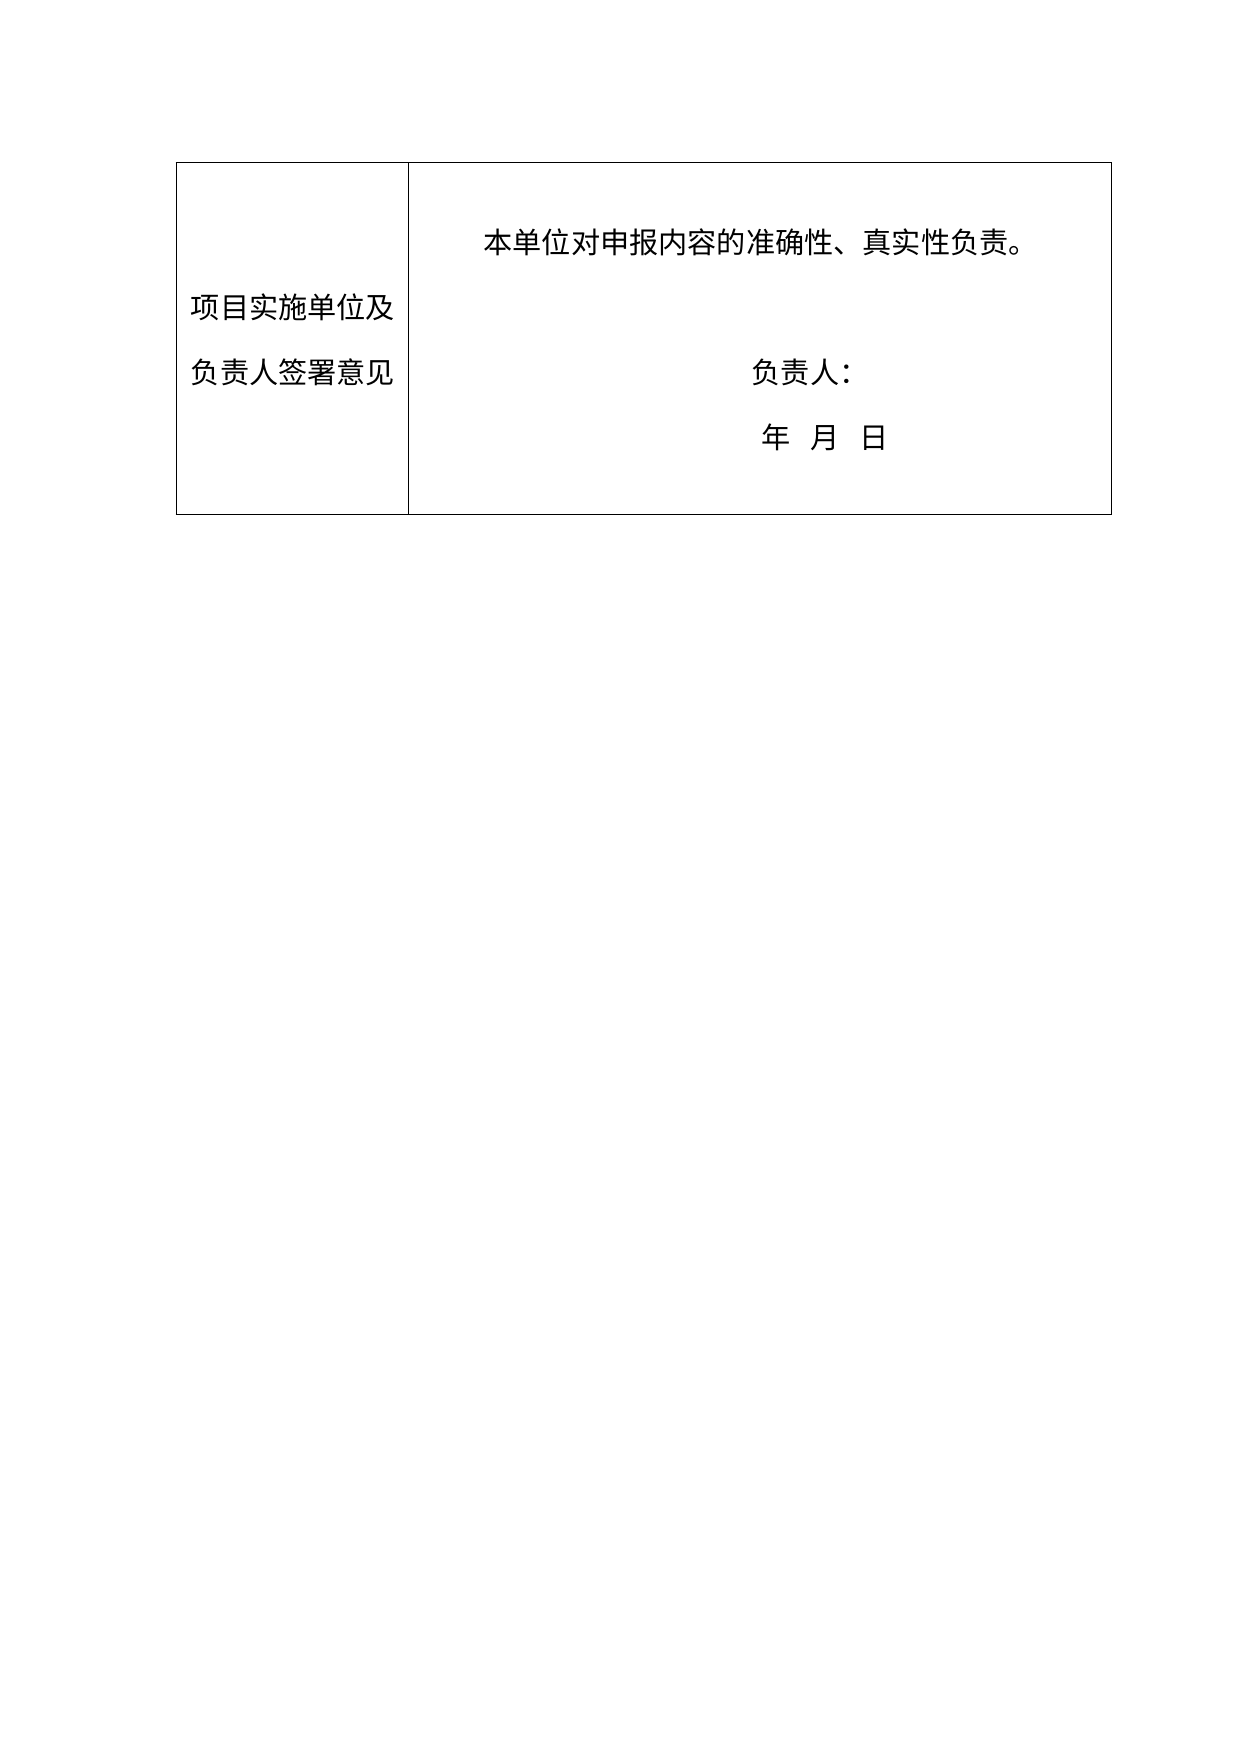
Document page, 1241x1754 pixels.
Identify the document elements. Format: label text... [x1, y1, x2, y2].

table_cell 项目实施单位及负责人签署意见 [177, 163, 408, 513]
table_cell 本单位对申报内容的准确性、真实性负责。 负责人： 年 月 日 [409, 163, 1111, 513]
